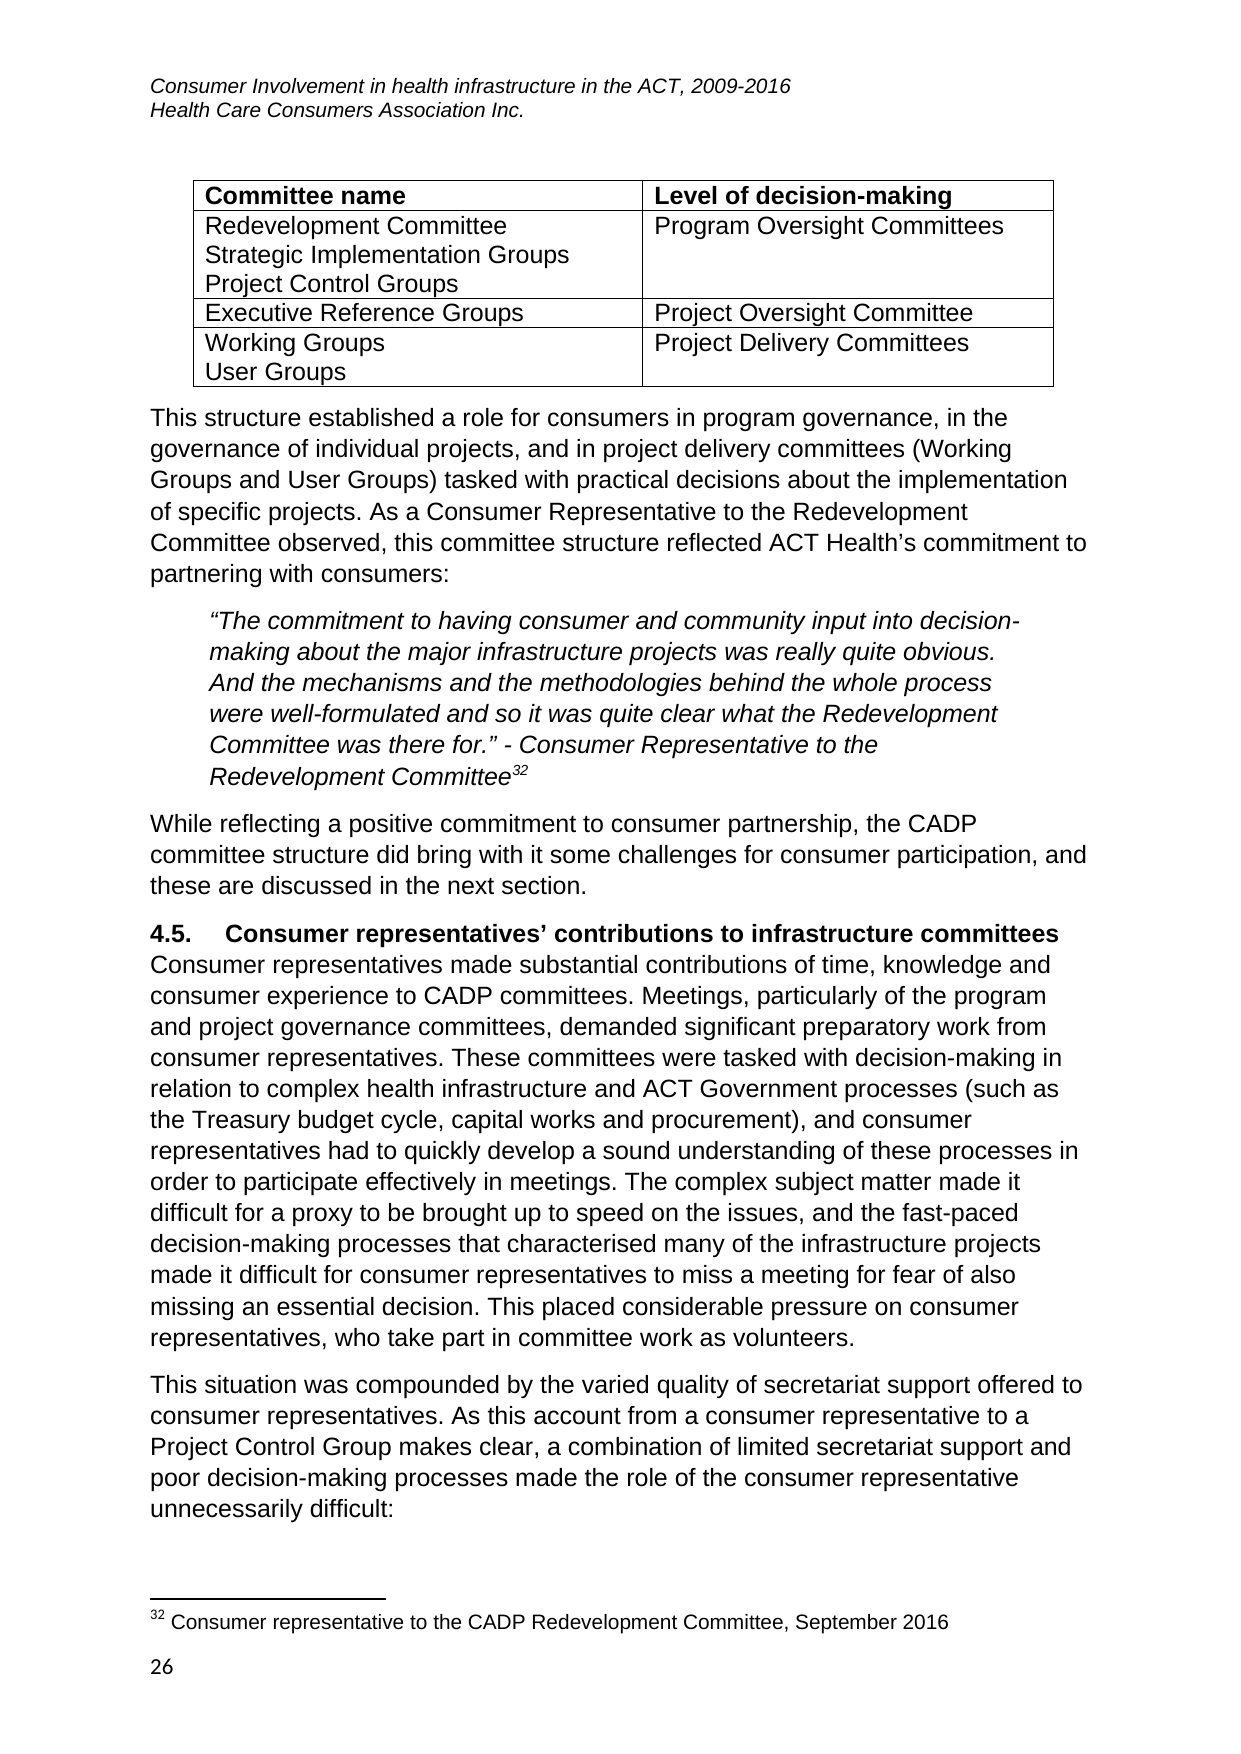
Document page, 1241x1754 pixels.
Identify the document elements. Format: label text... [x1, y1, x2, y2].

table_cell Project Delivery Committees [643, 328, 1053, 386]
table_cell Program Oversight Committees [643, 211, 1053, 297]
table_cell Project Oversight Committee [643, 299, 1053, 327]
text This structure established a role for consumers in program governance, in the governance of individual projects, and in project delivery committees (Working Groups and User Groups) tasked with practical decisions about the implementation of specific projects. As a Consumer Representative to the Redevelopment Committee observed, this committee structure reflected ACT Health’s commitment to partnering with consumers: [150, 403, 1090, 587]
text Consumer representatives made substantial contributions of time, knowledge and consumer experience to CADP committees. Meetings, particularly of the program and project governance committees, demanded significant preparatory work from consumer representatives. These committees were tasked with decision-making in relation to complex health infrastructure and ACT Government processes (such as the Treasury budget cycle, capital works and procurement), and consumer representatives had to quickly develop a sound understanding of these processes in order to participate effectively in meetings. The complex subject matter made it difficult for a proxy to be brought up to speed on the issues, and the fast-paced decision-making processes that characterised many of the infrastructure projects made it difficult for consumer representatives to miss a meeting for fear of also missing an essential decision. This placed considerable pressure on consumer representatives, who take part in committee work as volunteers. [150, 950, 1090, 1351]
subtitle 4.5. Consumer representatives’ contributions to infrastructure committees [150, 919, 1090, 948]
table_header Level of decision-making [643, 181, 1053, 210]
table_cell Executive Reference Groups [194, 299, 642, 327]
table_cell Working Groups User Groups [194, 328, 642, 386]
table_cell Redevelopment Committee Strategic Implementation Groups Project Control Groups [194, 211, 642, 297]
text This situation was compounded by the varied quality of secretariat support offered to consumer representatives. As this account from a consumer representative to a Project Control Group makes clear, a combination of limited secretariat support and poor decision-making processes made the role of the consumer representative unnecessarily difficult: [150, 1370, 1090, 1523]
text “The commitment to having consumer and community input into decision-making about the major infrastructure projects was really quite obvious. And the mechanisms and the methodologies behind the whole process were well-formulated and so it was quite clear what the Redevelopment Committee was there for.” - Consumer Representative to the Redevelopment Committee [209, 606, 1031, 790]
table_header Committee name [194, 181, 642, 210]
text While reflecting a positive commitment to consumer partnership, the CADP committee structure did bring with it some challenges for consumer participation, and these are discussed in the next section. [150, 809, 1090, 900]
